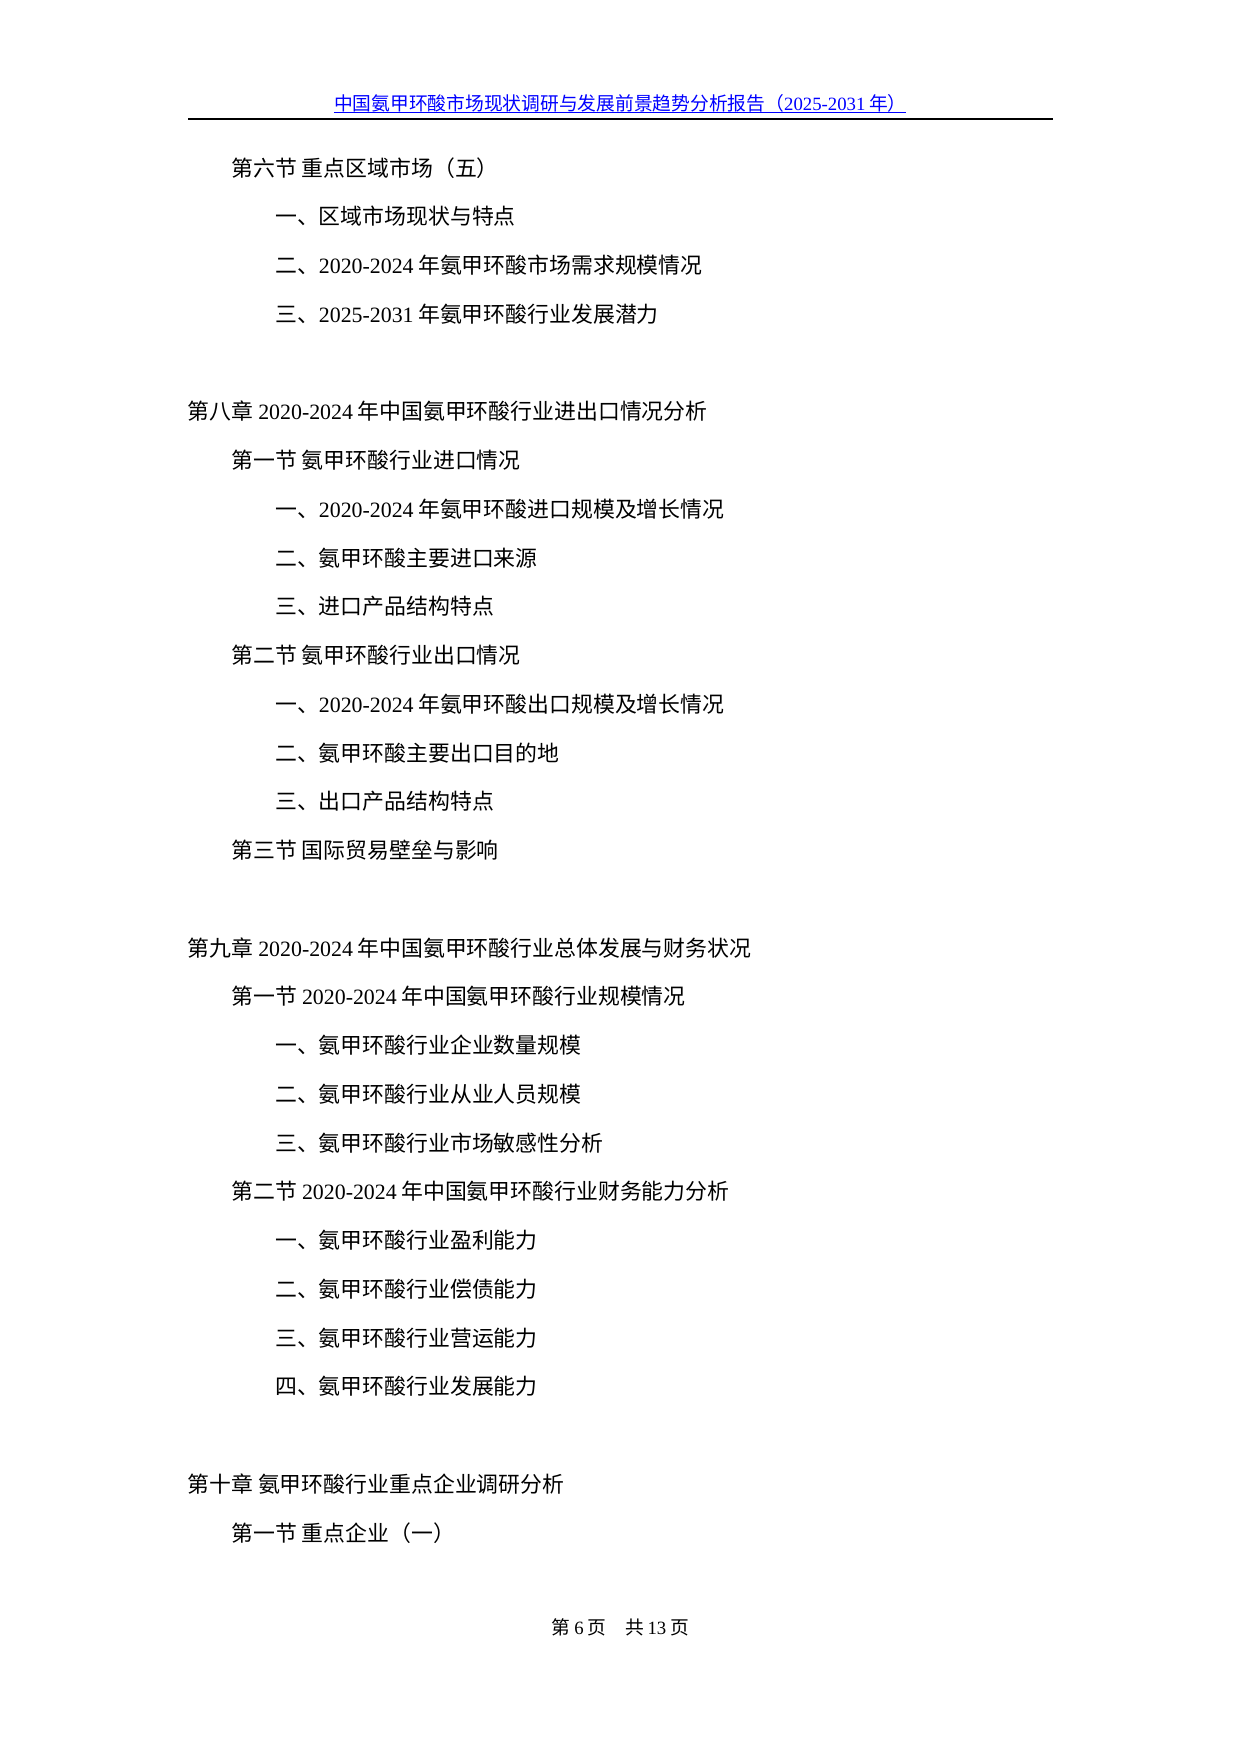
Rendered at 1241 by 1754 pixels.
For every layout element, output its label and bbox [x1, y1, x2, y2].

text [187, 150, 1053, 1548]
